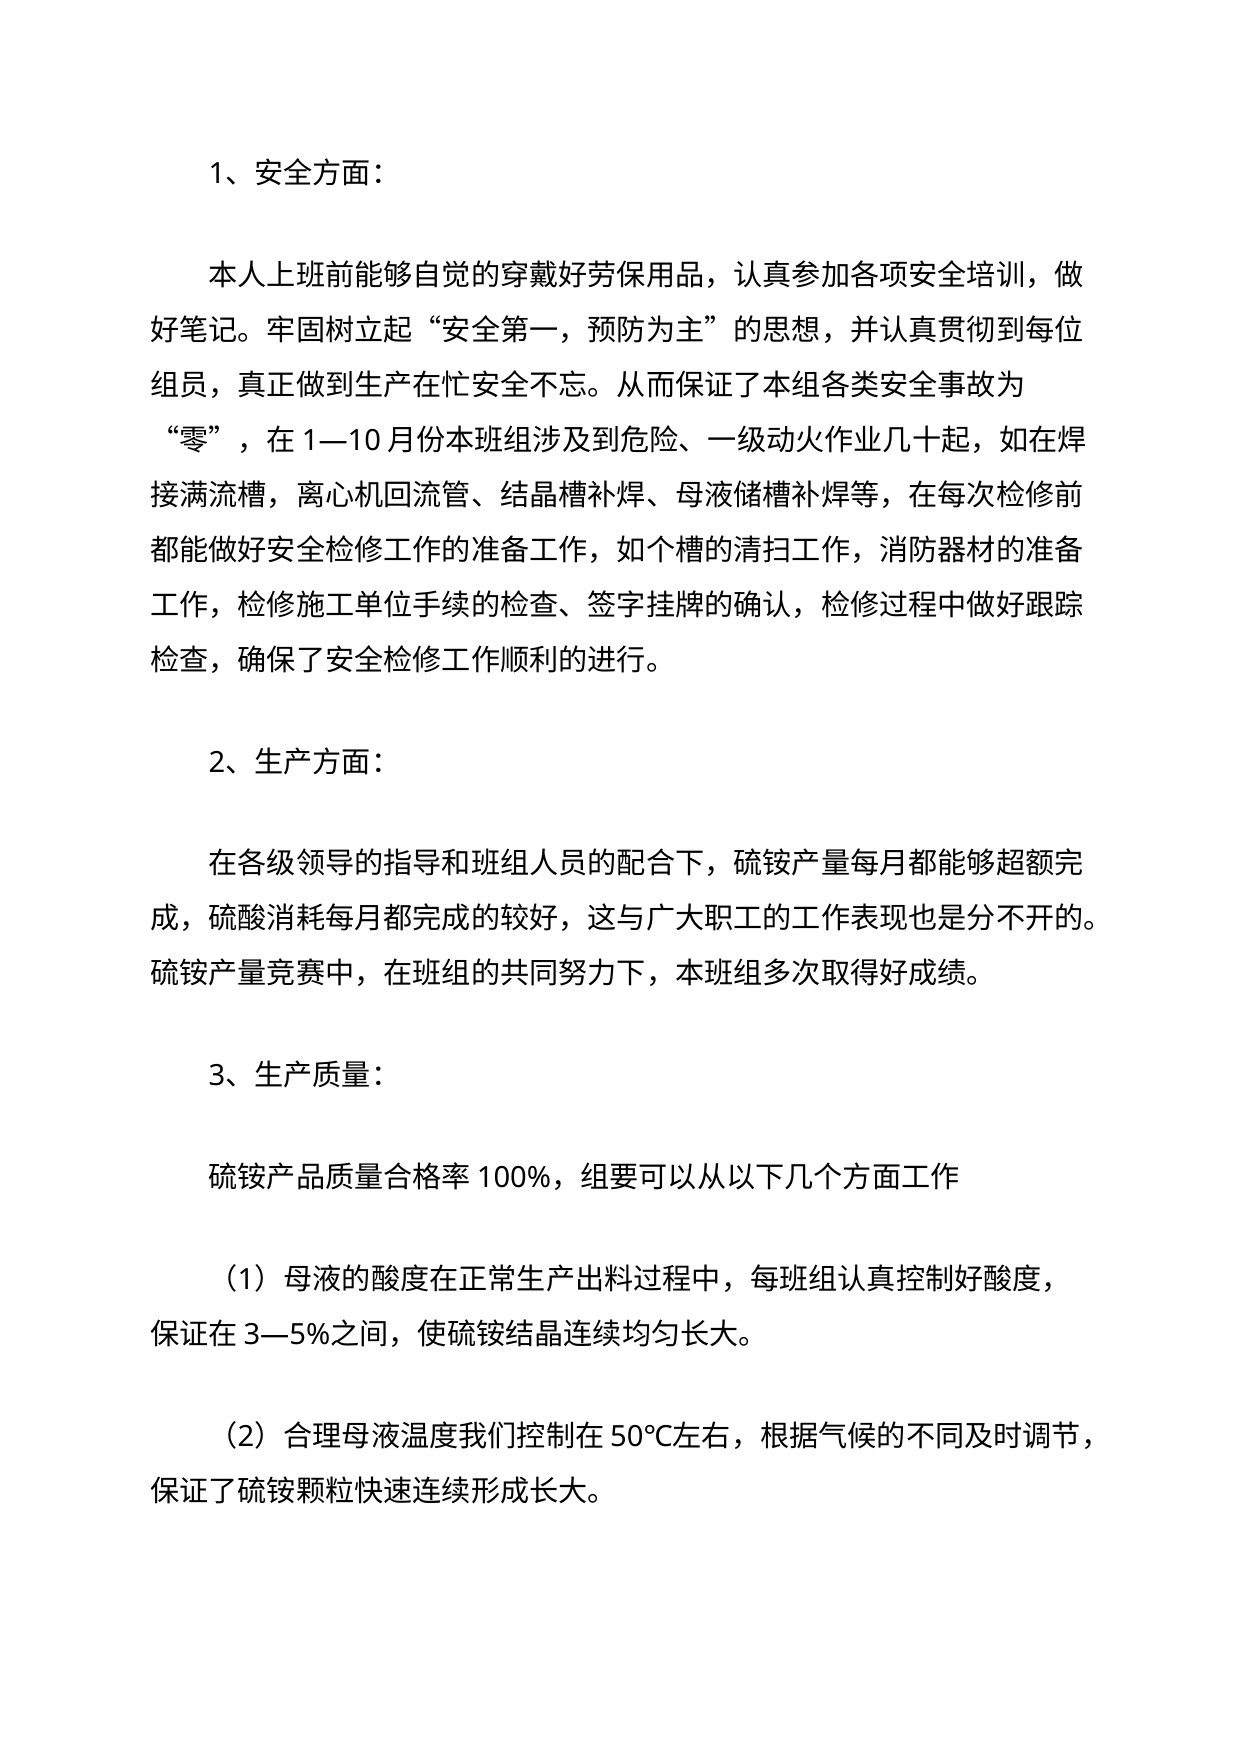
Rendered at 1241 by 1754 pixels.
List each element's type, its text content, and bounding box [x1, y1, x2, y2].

text 硫铵产品质量合格率100%，组要可以从以下几个方面工作 [150, 1154, 1090, 1196]
text （1）母液的酸度在正常生产出料过程中，每班组认真控制好酸度，保证在3—5%之间，使硫铵结晶连续均匀长大。 [150, 1256, 1090, 1353]
text 3、生产质量： [150, 1052, 1090, 1094]
text 在各级领导的指导和班组人员的配合下，硫铵产量每月都能够超额完成，硫酸消耗每月都完成的较好，这与广大职工的工作表现也是分不开的。硫铵产量竞赛中，在班组的共同努力下，本班组多次取得好成绩。 [150, 840, 1090, 992]
text 1、安全方面： [150, 150, 1090, 192]
text 本人上班前能够自觉的穿戴好劳保用品，认真参加各项安全培训，做好笔记。牢固树立起“安全第一，预防为主”的思想，并认真贯彻到每位组员，真正做到生产在忙安全不忘。从而保证了本组各类安全事故为“零”，在1—10月份本班组涉及到危险、一级动火作业几十起，如在焊接满流槽，离心机回流管、结晶槽补焊、母液储槽补焊等，在每次检修前都能做好安全检修工作的准备工作，如个槽的清扫工作，消防器材的准备工作，检修施工单位手续的检查、签字挂牌的确认，检修过程中做好跟踪检查，确保了安全检修工作顺利的进行。 [150, 252, 1090, 679]
text （2）合理母液温度我们控制在50℃左右，根据气候的不同及时调节，保证了硫铵颗粒快速连续形成长大。 [150, 1413, 1090, 1510]
text 2、生产方面： [150, 738, 1090, 781]
